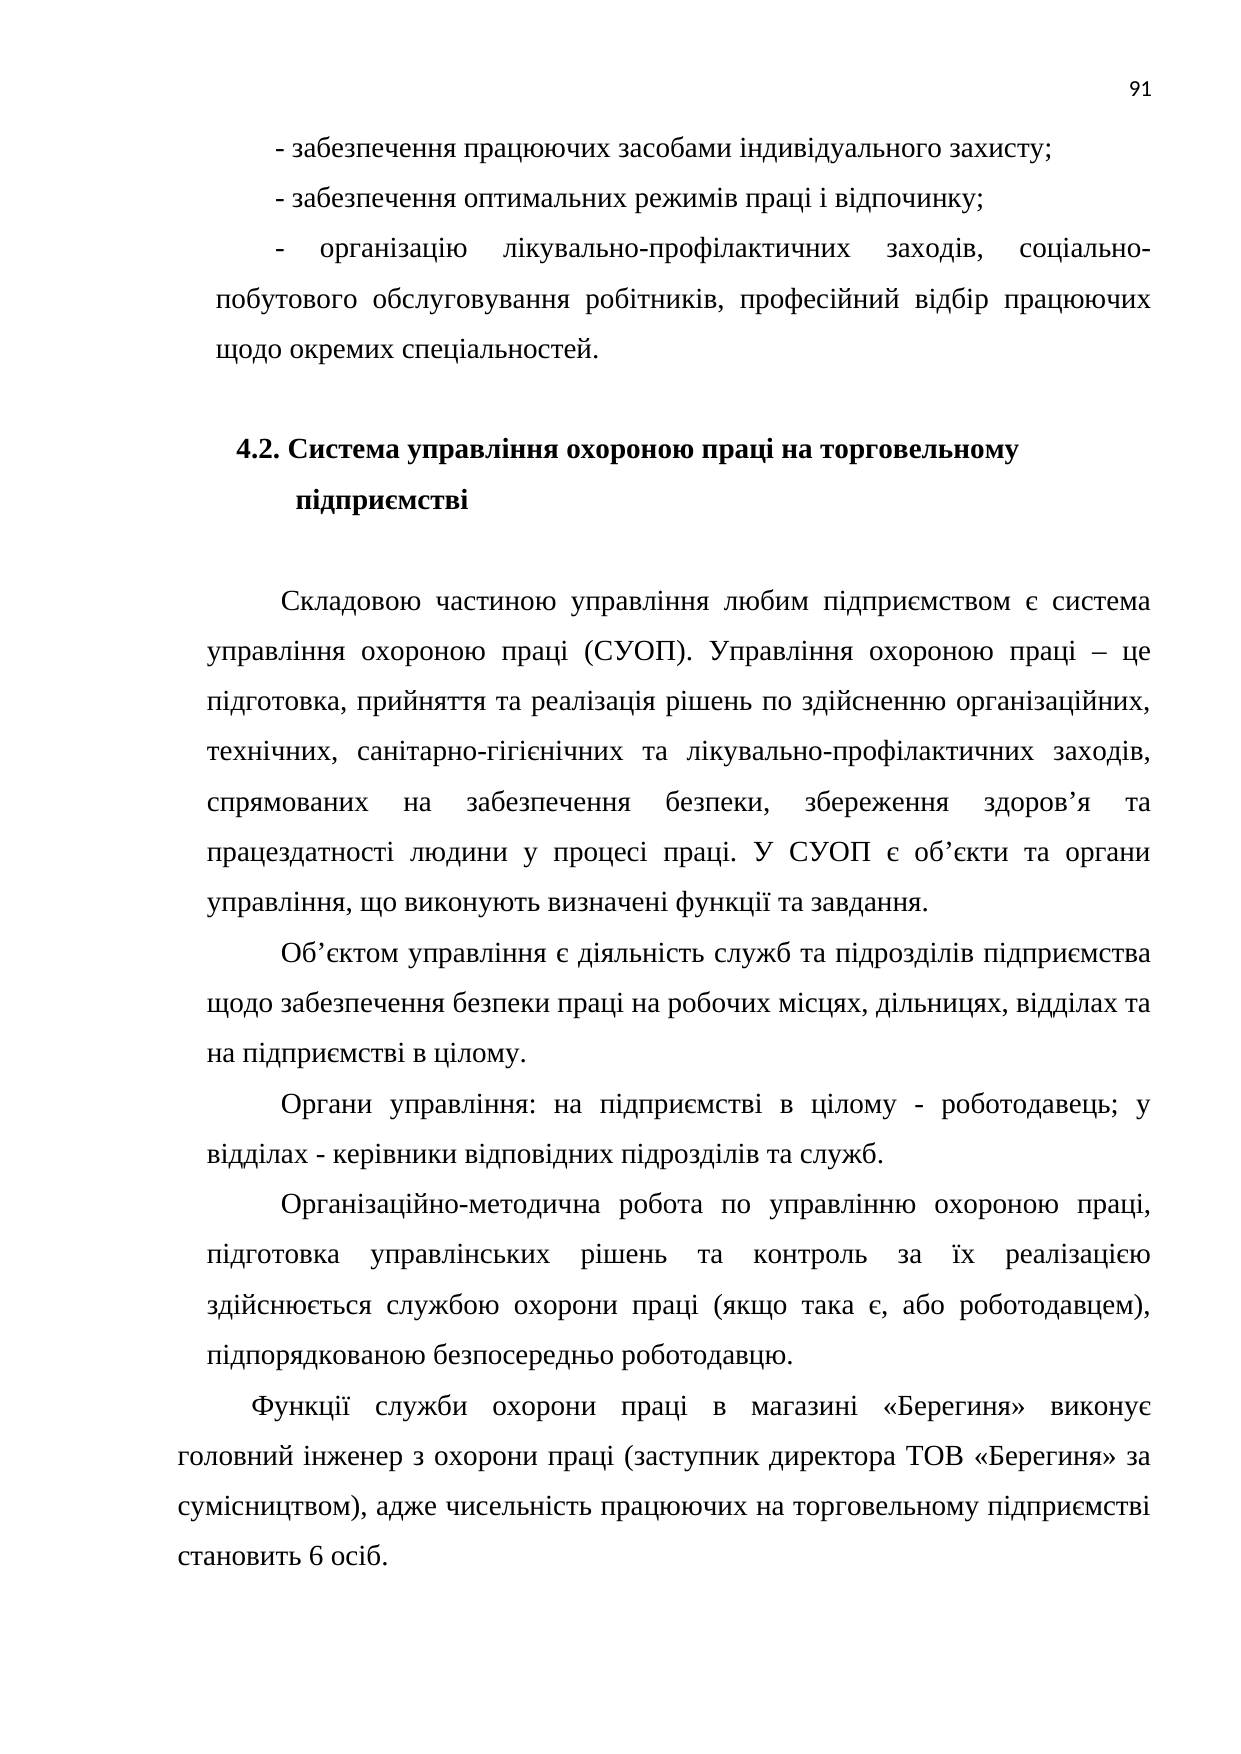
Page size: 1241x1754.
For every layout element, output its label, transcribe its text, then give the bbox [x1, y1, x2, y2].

text Об’єктом управління є діяльність служб та підрозділів підприємства щодо забезпечення безпеки праці на робочих місцях, дільницях, відділах та на підприємстві в цілому. [207, 935, 1152, 1069]
text Організаційно-методична робота по управлінню охороною праці, підготовка управлінських рішень та контроль за їх реалізацією здійснюється службою охорони праці (якщо така є, або роботодавцем), підпорядкованою безпосередньо роботодавцю. [207, 1186, 1152, 1371]
text Органи управління: на підприємстві в цілому - роботодавець; у відділах - керівники відповідних підрозділів та служб. [207, 1086, 1152, 1169]
text - забезпечення оптимальних режимів праці і відпочинку; [216, 180, 1152, 214]
text - організацію лікувально-профілактичних заходів, соціально-побутового обслуговування робітників, професійний відбір працюючих щодо окремих спеціальностей. [216, 230, 1152, 364]
text - забезпечення працюючих засобами індивідуального захисту; [216, 130, 1152, 163]
text Функції служби охорони праці в магазині «Берегиня» виконує головний інженер з охорони праці (заступник директора ТОВ «Берегиня» за сумісництвом), адже чисельність працюючих на торговельному підприємстві становить 6 осіб. [177, 1388, 1152, 1572]
text 4.2. Система управління охороною праці на торговельному підприємстві [236, 432, 1152, 516]
text Складовою частиною управління любим підприємством є система управління охороною праці (СУОП). Управління охороною праці – це підготовка, прийняття та реалізація рішень по здійсненню організаційних, технічних, санітарно-гігієнічних та лікувально-профілактичних заходів, спрямованих на забезпечення безпеки, збереження здоров’я та працездатності людини у процесі праці. У СУОП є об’єкти та органи управління, що виконують визначені функції та завдання. [207, 583, 1152, 918]
